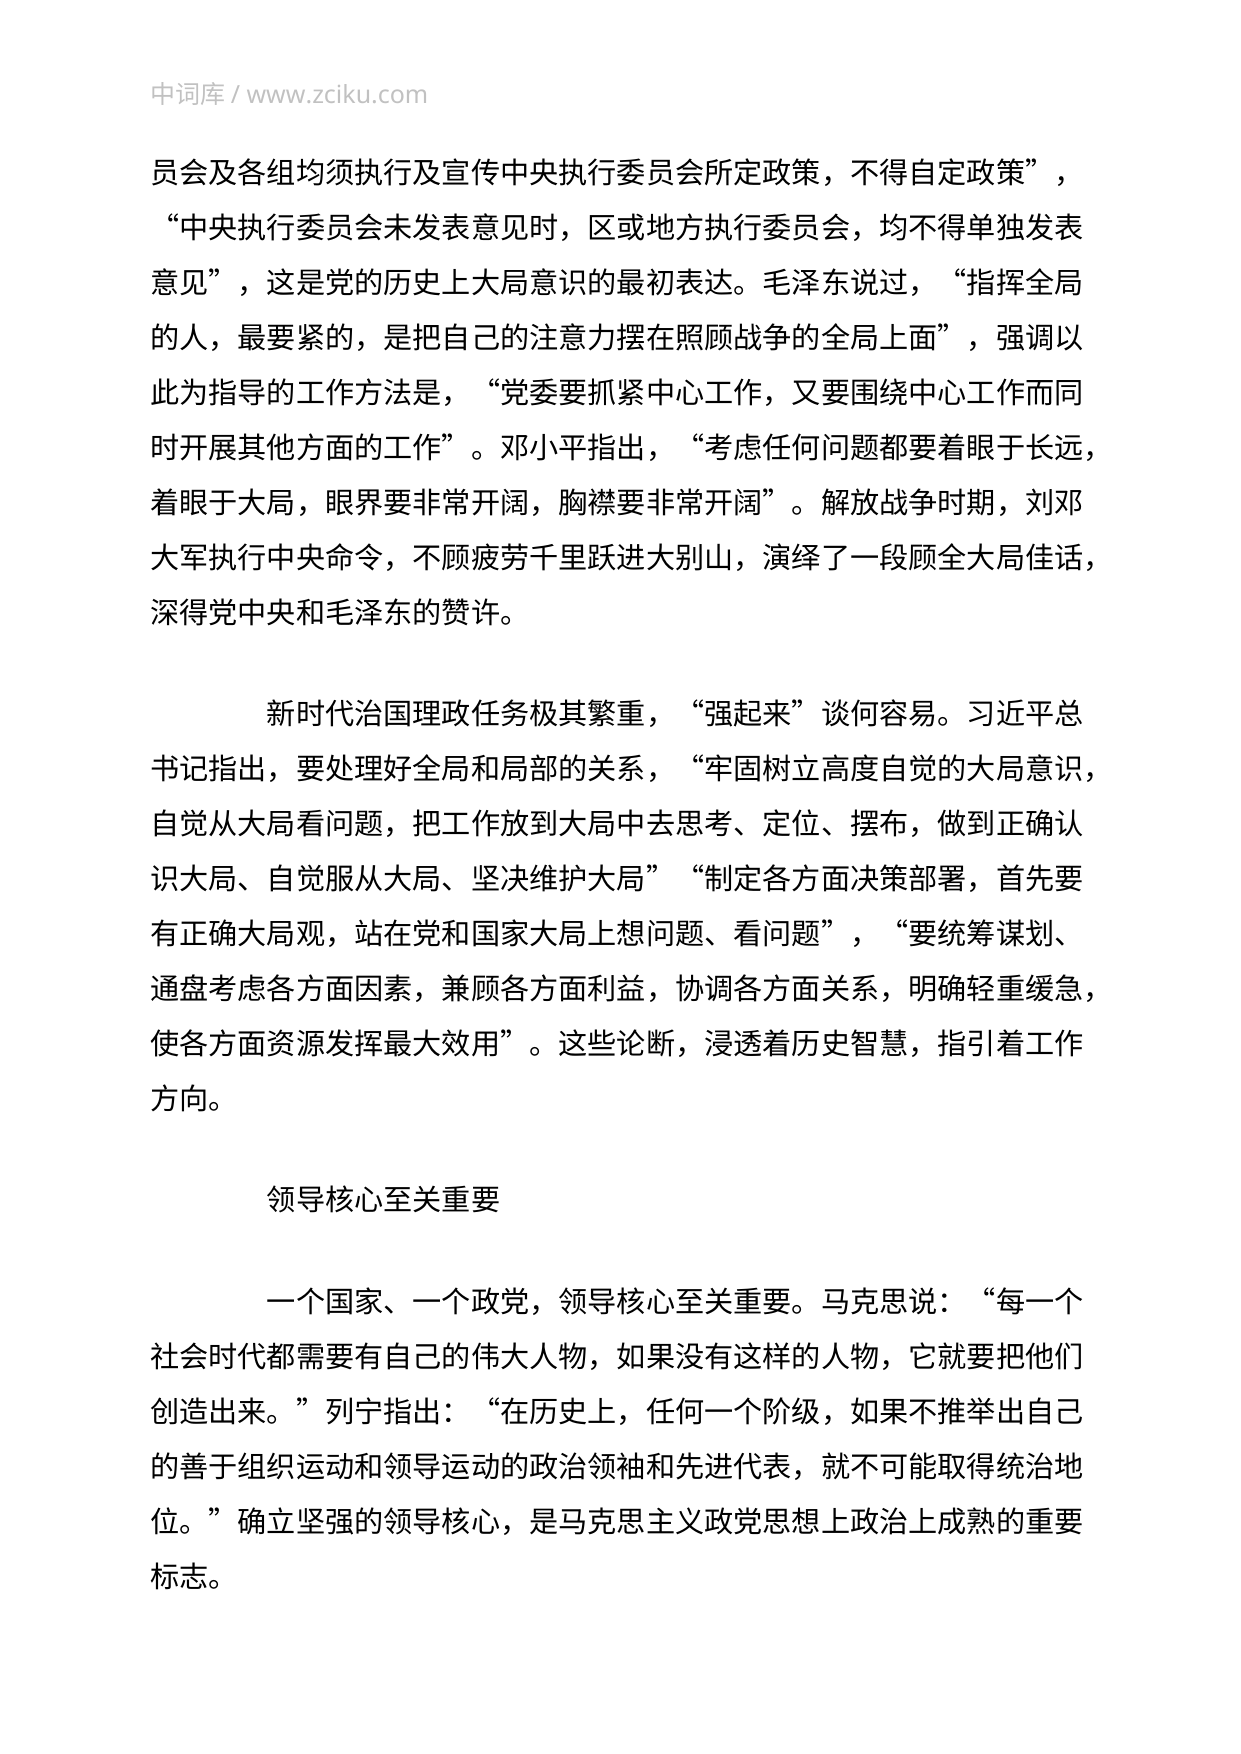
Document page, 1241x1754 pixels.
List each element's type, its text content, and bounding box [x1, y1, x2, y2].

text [150, 150, 1090, 631]
text 一个国家、一个政党，领导核心至关重要。马克思说：“每一个社会时代都需要有自己的伟大人物，如果没有这样的人物，它就要把他们创造出来。”列宁指出：“在历史上，任何一个阶级，如果不推举出自己的善于组织运动和领导运动的政治领袖和先进代表，就不可能取得统治地位。”确立坚强的领导核心，是马克思主义政党思想上政治上成熟的重要标志。 [150, 1279, 1090, 1596]
text 领导核心至关重要 [150, 1177, 1090, 1219]
text 新时代治国理政任务极其繁重，“强起来”谈何容易。习近平总书记指出，要处理好全局和局部的关系，“牢固树立高度自觉的大局意识，自觉从大局看问题，把工作放到大局中去思考、定位、摆布，做到正确认识大局、自觉服从大局、坚决维护大局”“制定各方面决策部署，首先要有正确大局观，站在党和国家大局上想问题、看问题”，“要统筹谋划、通盘考虑各方面因素，兼顾各方面利益，协调各方面关系，明确轻重缓急，使各方面资源发挥最大效用”。这些论断，浸透着历史智慧，指引着工作方向。 [150, 691, 1090, 1117]
